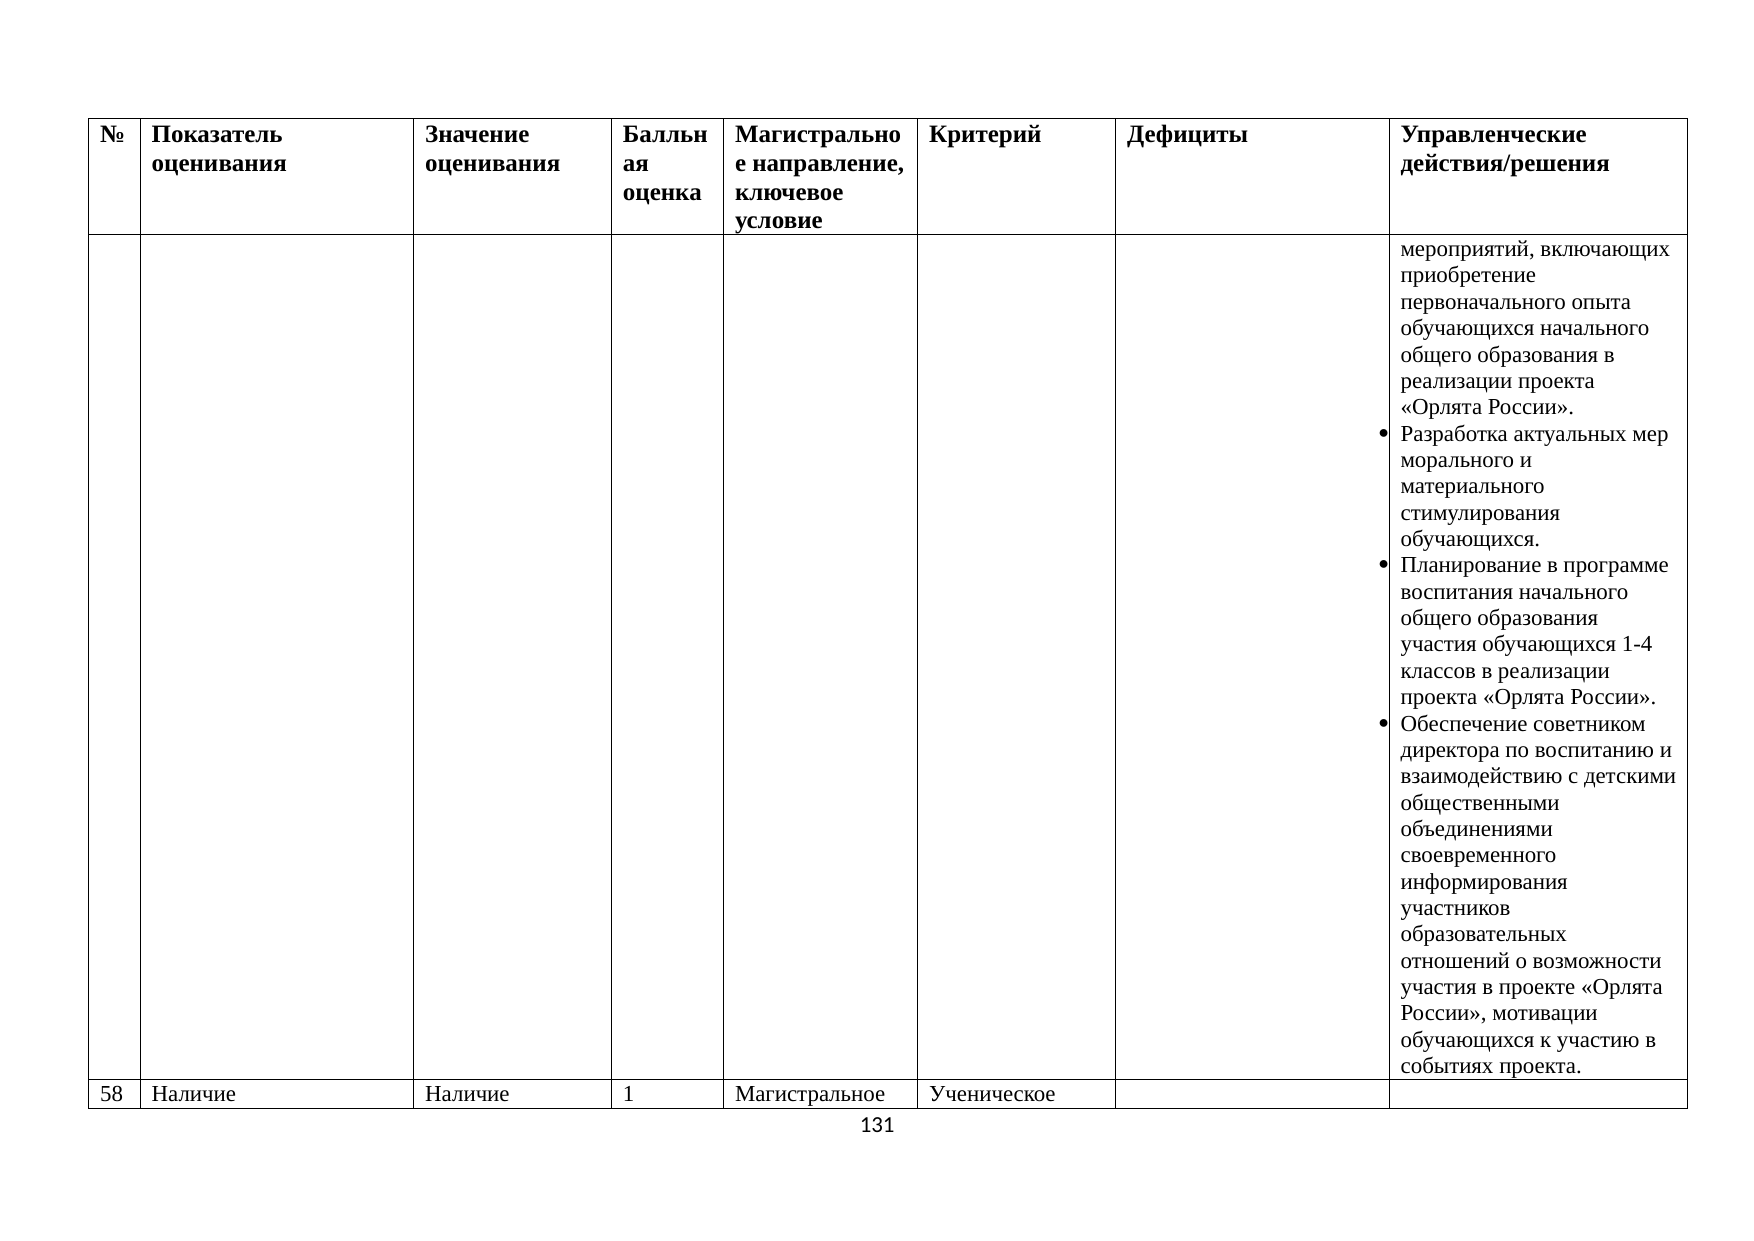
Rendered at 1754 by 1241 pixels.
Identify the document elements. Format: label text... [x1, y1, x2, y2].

table_header Критерий [918, 119, 1115, 234]
table_cell 58 [89, 1080, 140, 1108]
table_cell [141, 1080, 413, 1108]
table_header Дефициты [1116, 119, 1389, 234]
table_header Магистральное направление, ключевое условие [724, 119, 917, 234]
table_header Показатель оценивания [141, 119, 413, 234]
table_header Значение оценивания [414, 119, 611, 234]
table_header Балльная оценка [612, 119, 723, 234]
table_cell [1116, 235, 1389, 1078]
table_cell Наличие [414, 1080, 611, 1108]
table_cell 1 [612, 1080, 723, 1108]
table_cell Магистральное направление «Воспитание» [724, 1080, 917, 1108]
table_cell [1390, 1080, 1687, 1108]
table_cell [1390, 235, 1687, 1078]
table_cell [918, 1080, 1115, 1108]
table_cell [1116, 1080, 1389, 1108]
table_header № [89, 119, 140, 234]
table_header Управленческие действия/решения [1390, 119, 1687, 234]
